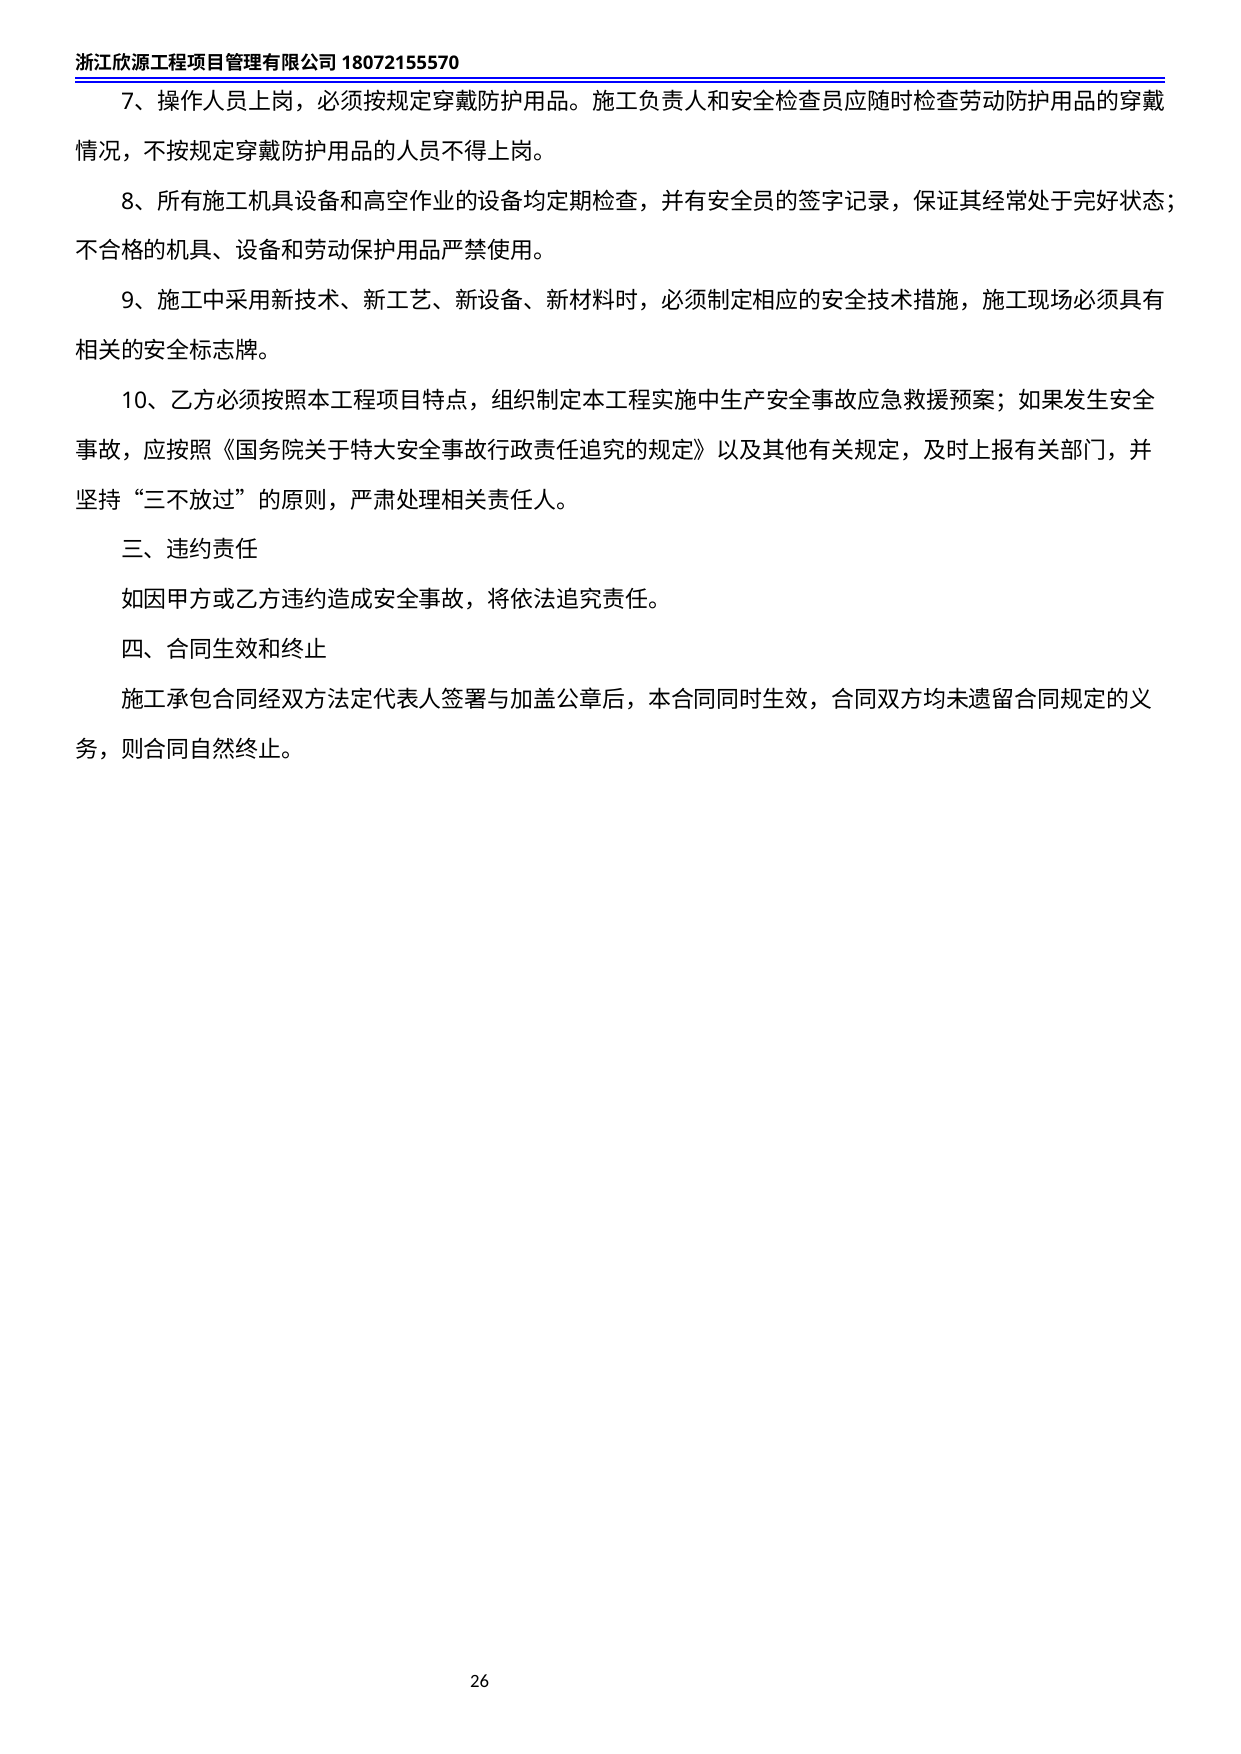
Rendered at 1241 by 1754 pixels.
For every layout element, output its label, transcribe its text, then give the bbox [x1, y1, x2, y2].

text 9、施工中采用新技术、新工艺、新设备、新材料时，必须制定相应的安全技术措施，施工现场必须具有相关的安全标志牌。 [75, 282, 1165, 365]
text 四、合同生效和终止 [75, 631, 1165, 664]
text 10、乙方必须按照本工程项目特点，组织制定本工程实施中生产安全事故应急救援预案；如果发生安全事故，应按照《国务院关于特大安全事故行政责任追究的规定》以及其他有关规定，及时上报有关部门，并坚持“三不放过”的原则，严肃处理相关责任人。 [75, 382, 1165, 515]
text 8、所有施工机具设备和高空作业的设备均定期检查，并有安全员的签字记录，保证其经常处于完好状态；不合格的机具、设备和劳动保护用品严禁使用。 [75, 182, 1165, 266]
text 三、违约责任 [75, 531, 1165, 564]
text 7、操作人员上岗，必须按规定穿戴防护用品。施工负责人和安全检查员应随时检查劳动防护用品的穿戴情况，不按规定穿戴防护用品的人员不得上岗。 [75, 83, 1165, 166]
text 施工承包合同经双方法定代表人签署与加盖公章后，本合同同时生效，合同双方均未遗留合同规定的义务，则合同自然终止。 [75, 681, 1165, 764]
text 如因甲方或乙方违约造成安全事故，将依法追究责任。 [75, 581, 1165, 614]
